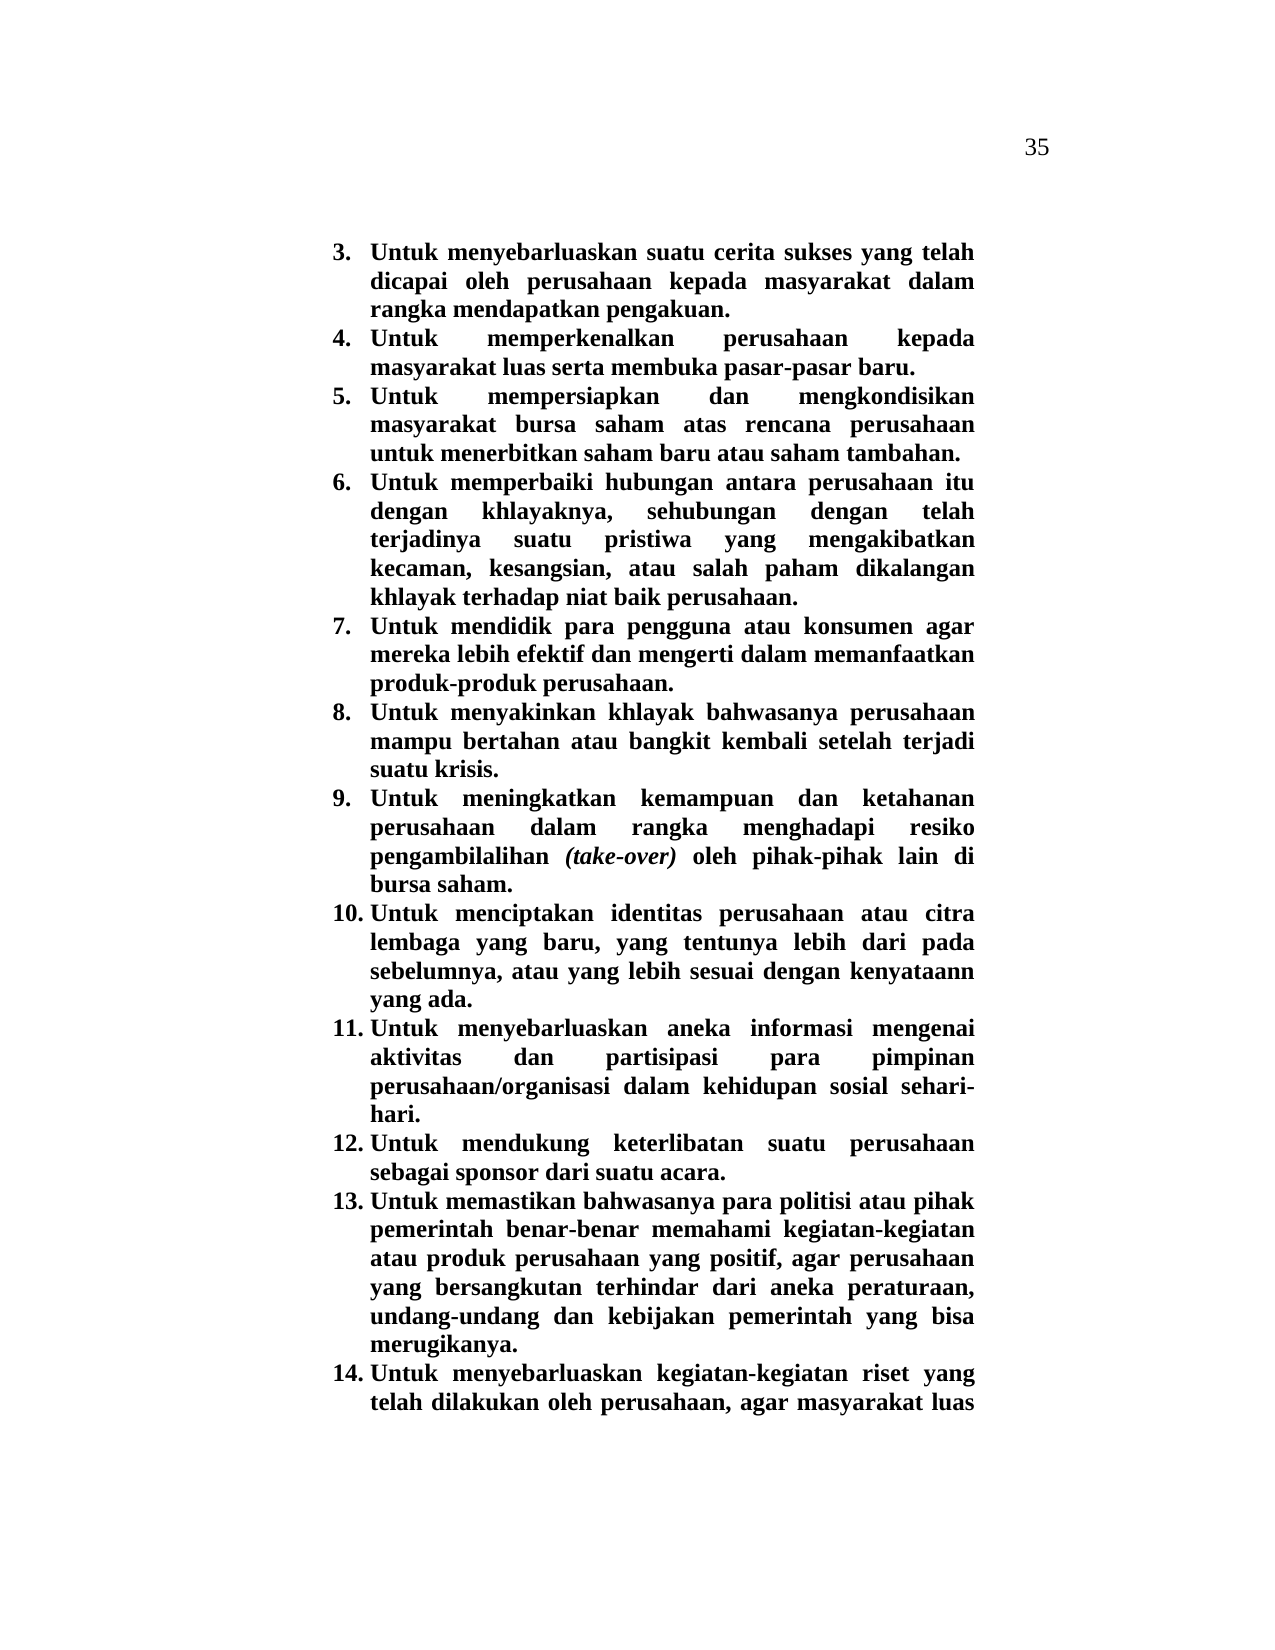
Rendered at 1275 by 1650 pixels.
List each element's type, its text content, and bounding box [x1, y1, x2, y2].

list Untuk mendidik para pengguna atau konsumen agar mereka lebih efektif dan mengerti dalam memanfaatkan produk-produk perusahaan. [332, 611, 975, 697]
list Untuk mempersiapkan dan mengkondisikan masyarakat bursa saham atas rencana perusahaan untuk menerbitkan saham baru atau saham tambahan. [332, 381, 975, 467]
list Untuk memperbaiki hubungan antara perusahaan itu dengan khlayaknya, sehubungan dengan telah terjadinya suatu pristiwa yang mengakibatkan kecaman, kesangsian, atau salah paham dikalangan khlayak terhadap niat baik perusahaan. [332, 467, 975, 611]
list Untuk menciptakan identitas perusahaan atau citra lembaga yang baru, yang tentunya lebih dari pada sebelumnya, atau yang lebih sesuai dengan kenyataann yang ada. [332, 898, 975, 1013]
list Untuk memperkenalkan perusahaan kepada masyarakat luas serta membuka pasar-pasar baru. [332, 323, 975, 381]
list Untuk mendukung keterlibatan suatu perusahaan sebagai sponsor dari suatu acara. [332, 1128, 975, 1186]
list Untuk menyebarluaskan suatu cerita sukses yang telah dicapai oleh perusahaan kepada masyarakat dalam rangka mendapatkan pengakuan. [332, 237, 975, 323]
list Untuk menyakinkan khlayak bahwasanya perusahaan mampu bertahan atau bangkit kembali setelah terjadi suatu krisis. [332, 697, 975, 783]
list Untuk meningkatkan kemampuan dan ketahanan perusahaan dalam rangka menghadapi resiko pengambilalihan (take-over) oleh pihak-pihak lain di bursa saham. [332, 783, 975, 898]
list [332, 1358, 975, 1416]
list Untuk menyebarluaskan aneka informasi mengenai aktivitas dan partisipasi para pimpinan perusahaan/organisasi dalam kehidupan sosial sehari-hari. [332, 1013, 975, 1128]
list Untuk memastikan bahwasanya para politisi atau pihak pemerintah benar-benar memahami kegiatan-kegiatan atau produk perusahaan yang positif, agar perusahaan yang bersangkutan terhindar dari aneka peraturaan, undang-undang dan kebijakan pemerintah yang bisa merugikanya. [332, 1186, 975, 1358]
